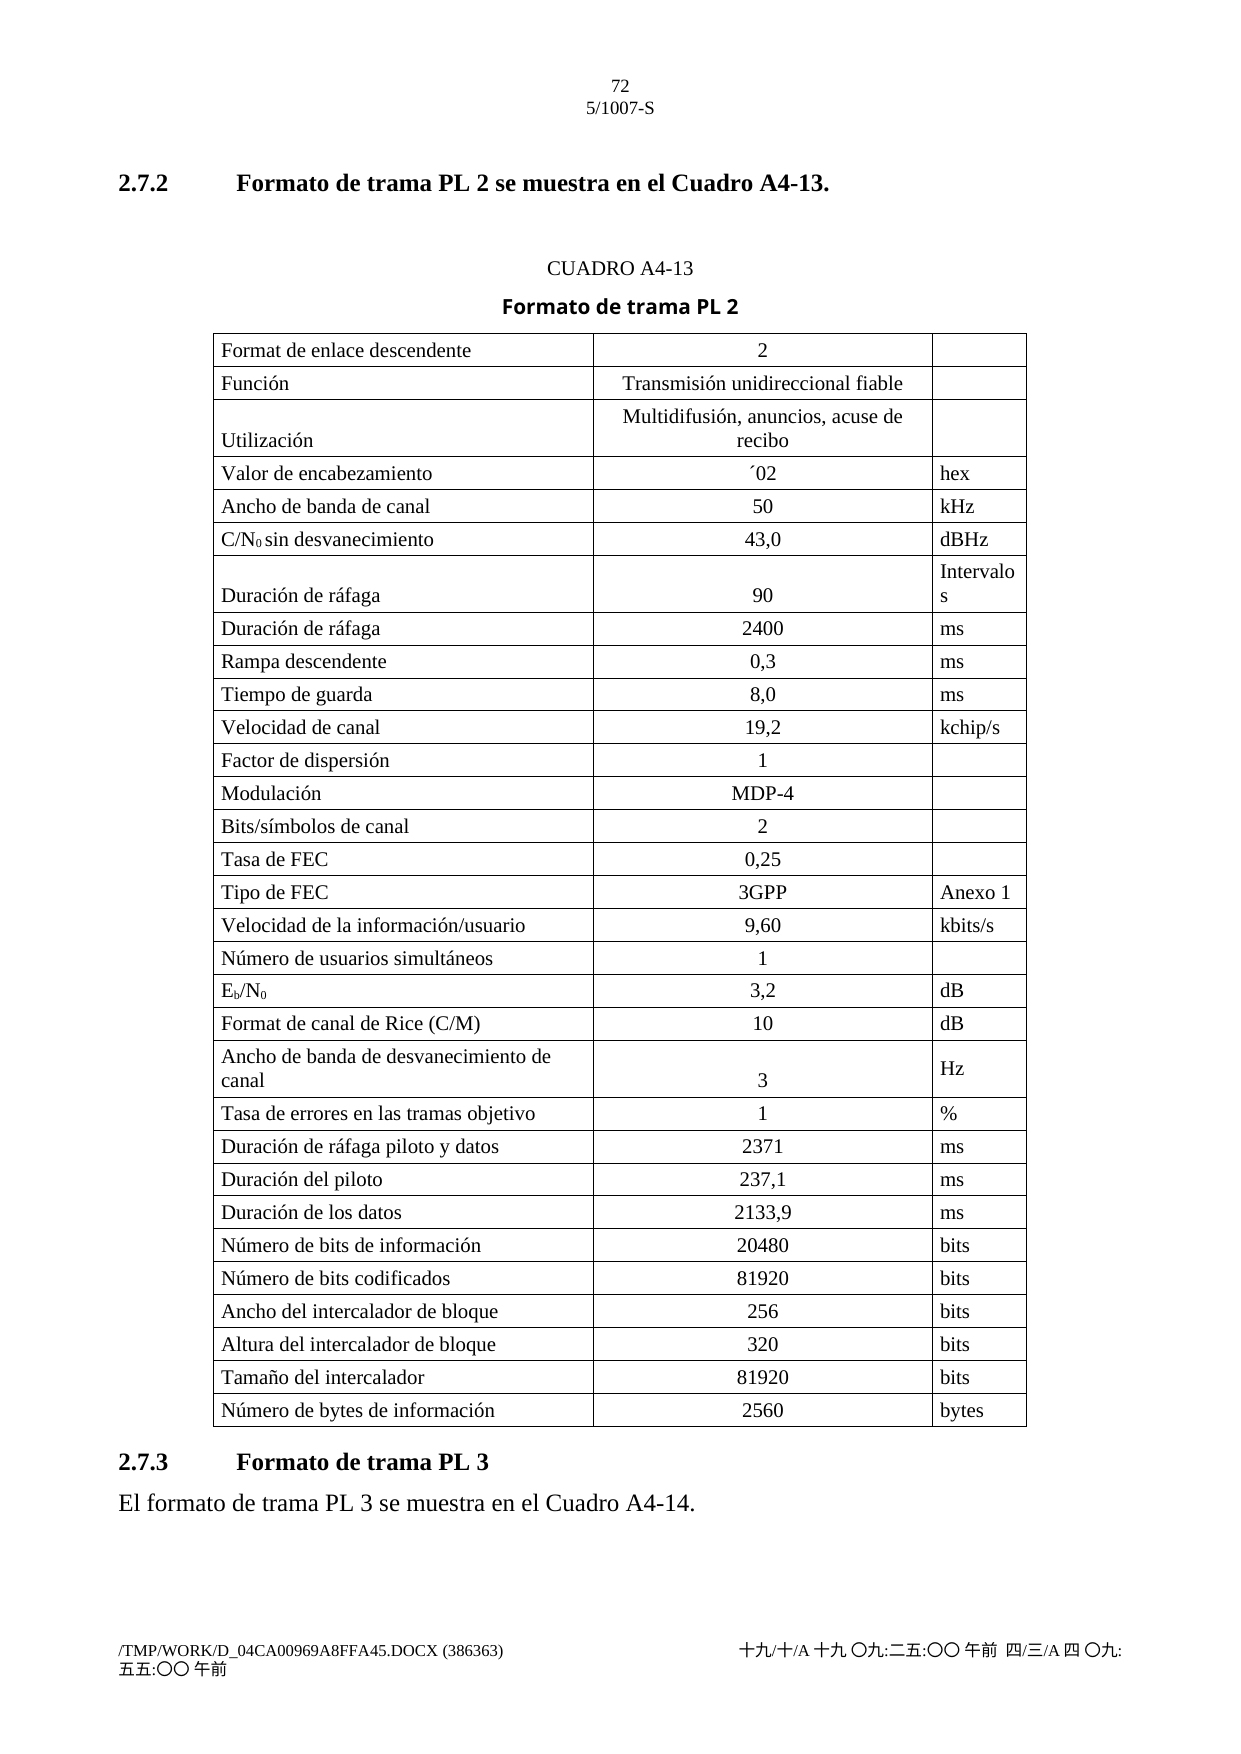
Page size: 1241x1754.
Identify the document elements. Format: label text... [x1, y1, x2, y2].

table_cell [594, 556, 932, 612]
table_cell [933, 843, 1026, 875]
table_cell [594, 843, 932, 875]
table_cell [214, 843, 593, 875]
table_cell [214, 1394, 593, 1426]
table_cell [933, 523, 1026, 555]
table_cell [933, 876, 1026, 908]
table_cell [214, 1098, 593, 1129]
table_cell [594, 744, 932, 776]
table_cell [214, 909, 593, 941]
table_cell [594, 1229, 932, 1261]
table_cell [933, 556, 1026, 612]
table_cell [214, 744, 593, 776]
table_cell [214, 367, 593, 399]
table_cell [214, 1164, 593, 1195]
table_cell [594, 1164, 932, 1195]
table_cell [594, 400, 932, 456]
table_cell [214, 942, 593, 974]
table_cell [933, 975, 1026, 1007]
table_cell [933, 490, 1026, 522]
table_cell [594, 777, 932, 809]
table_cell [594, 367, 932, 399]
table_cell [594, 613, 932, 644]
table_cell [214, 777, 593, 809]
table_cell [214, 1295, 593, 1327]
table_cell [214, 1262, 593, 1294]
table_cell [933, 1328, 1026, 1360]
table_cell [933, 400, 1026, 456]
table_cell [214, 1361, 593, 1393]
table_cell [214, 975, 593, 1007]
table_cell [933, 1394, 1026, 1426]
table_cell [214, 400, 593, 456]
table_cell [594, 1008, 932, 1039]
subtitle 2.7.3 Formato de trama PL 3 [118, 1447, 1122, 1476]
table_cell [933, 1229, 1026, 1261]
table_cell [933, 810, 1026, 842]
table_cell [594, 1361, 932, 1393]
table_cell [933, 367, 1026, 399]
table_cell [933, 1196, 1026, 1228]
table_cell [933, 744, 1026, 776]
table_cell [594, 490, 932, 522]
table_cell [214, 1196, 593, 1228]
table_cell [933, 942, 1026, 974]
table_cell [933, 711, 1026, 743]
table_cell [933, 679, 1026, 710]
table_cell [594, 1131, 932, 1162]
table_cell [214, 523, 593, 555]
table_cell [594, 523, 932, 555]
text El formato de trama PL 3 se muestra en el Cuadro A4-14. [118, 1488, 1122, 1517]
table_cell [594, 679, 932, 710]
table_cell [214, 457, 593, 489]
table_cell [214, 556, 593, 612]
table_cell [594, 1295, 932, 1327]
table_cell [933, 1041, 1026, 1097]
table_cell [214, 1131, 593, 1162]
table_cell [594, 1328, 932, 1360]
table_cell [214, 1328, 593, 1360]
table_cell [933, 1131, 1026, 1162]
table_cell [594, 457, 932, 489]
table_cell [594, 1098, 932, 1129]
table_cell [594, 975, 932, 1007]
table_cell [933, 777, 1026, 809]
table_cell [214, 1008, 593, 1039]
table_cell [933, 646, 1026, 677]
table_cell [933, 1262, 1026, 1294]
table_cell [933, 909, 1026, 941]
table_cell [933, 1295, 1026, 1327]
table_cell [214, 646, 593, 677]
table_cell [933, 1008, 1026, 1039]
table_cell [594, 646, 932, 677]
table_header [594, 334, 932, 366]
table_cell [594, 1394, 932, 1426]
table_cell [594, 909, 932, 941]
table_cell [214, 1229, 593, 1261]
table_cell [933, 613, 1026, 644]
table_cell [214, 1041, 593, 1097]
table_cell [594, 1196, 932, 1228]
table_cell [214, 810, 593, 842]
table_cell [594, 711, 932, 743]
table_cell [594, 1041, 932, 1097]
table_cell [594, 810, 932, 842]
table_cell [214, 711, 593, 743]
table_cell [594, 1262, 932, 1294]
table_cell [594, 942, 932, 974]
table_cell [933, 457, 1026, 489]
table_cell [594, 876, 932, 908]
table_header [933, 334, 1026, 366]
subtitle 2.7.2 Formato de trama PL 2 se muestra en el Cuadro A4-13. [118, 168, 1122, 197]
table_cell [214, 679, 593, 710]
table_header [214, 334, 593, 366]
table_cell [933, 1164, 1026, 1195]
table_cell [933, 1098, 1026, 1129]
text CUADRO A4-13 [118, 256, 1122, 280]
title Formato de trama PL 2 [118, 292, 1122, 321]
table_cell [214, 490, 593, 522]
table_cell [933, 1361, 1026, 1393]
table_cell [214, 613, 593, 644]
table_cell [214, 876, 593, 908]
